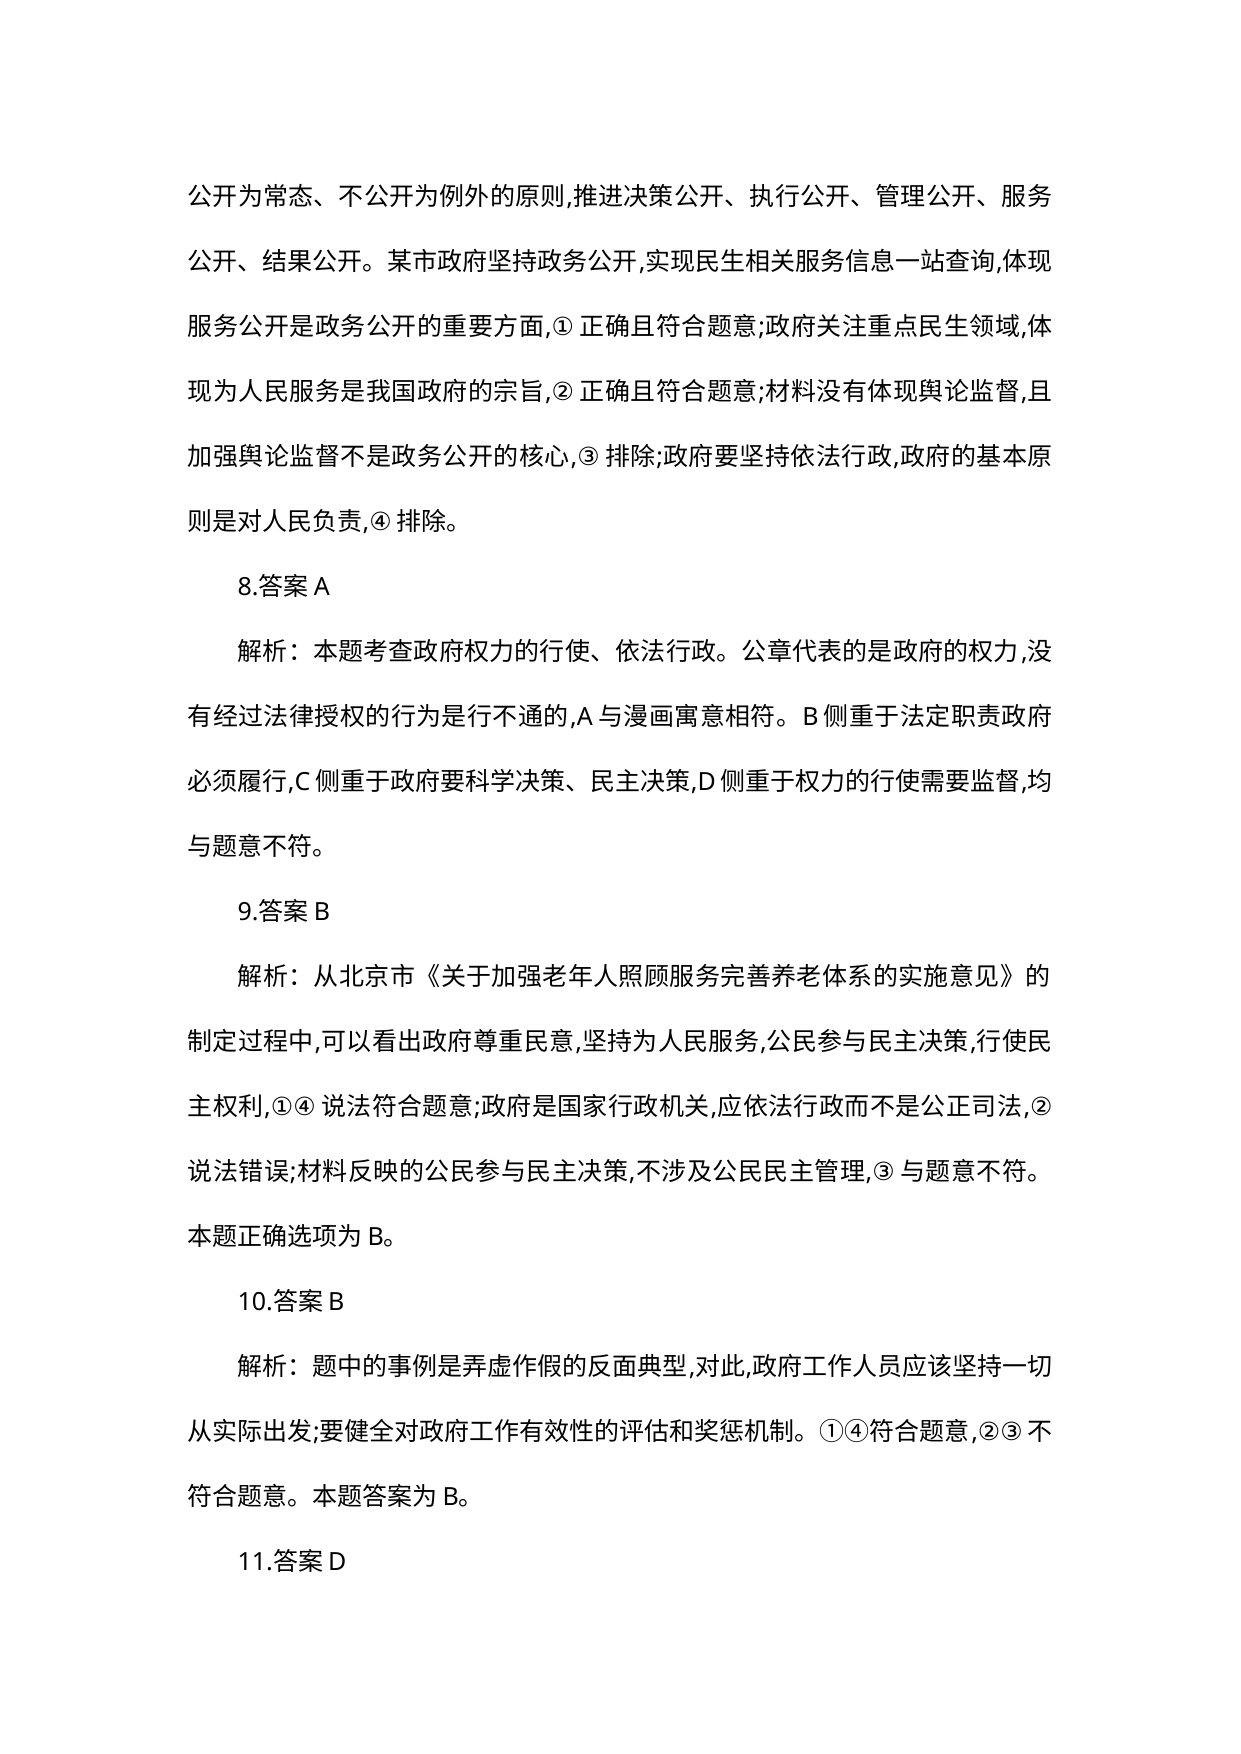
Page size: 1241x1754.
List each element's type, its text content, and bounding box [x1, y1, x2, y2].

text 解析：本题考查政府权力的行使、依法行政。公章代表的是政府的权力,没有经过法律授权的行为是行不通的,A与漫画寓意相符。B侧重于法定职责政府必须履行,C侧重于政府要科学决策、民主决策,D侧重于权力的行使需要监督,均与题意不符。 [187, 617, 1053, 877]
text 10.答案B [187, 1267, 1053, 1332]
text 9.答案B [187, 877, 1053, 942]
text 解析：从北京市《关于加强老年人照顾服务完善养老体系的实施意见》的制定过程中,可以看出政府尊重民意,坚持为人民服务,公民参与民主决策,行使民主权利,①④说法符合题意;政府是国家行政机关,应依法行政而不是公正司法,②说法错误;材料反映的公民参与民主决策,不涉及公民民主管理,③与题意不符。本题正确选项为B。 [187, 942, 1053, 1267]
text 11.答案D [187, 1527, 1053, 1592]
text 解析：题中的事例是弄虚作假的反面典型,对此,政府工作人员应该坚持一切从实际出发;要健全对政府工作有效性的评估和奖惩机制。①④符合题意,②③不符合题意。本题答案为B。 [187, 1332, 1053, 1527]
text 8.答案A [187, 552, 1053, 617]
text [187, 162, 1053, 552]
